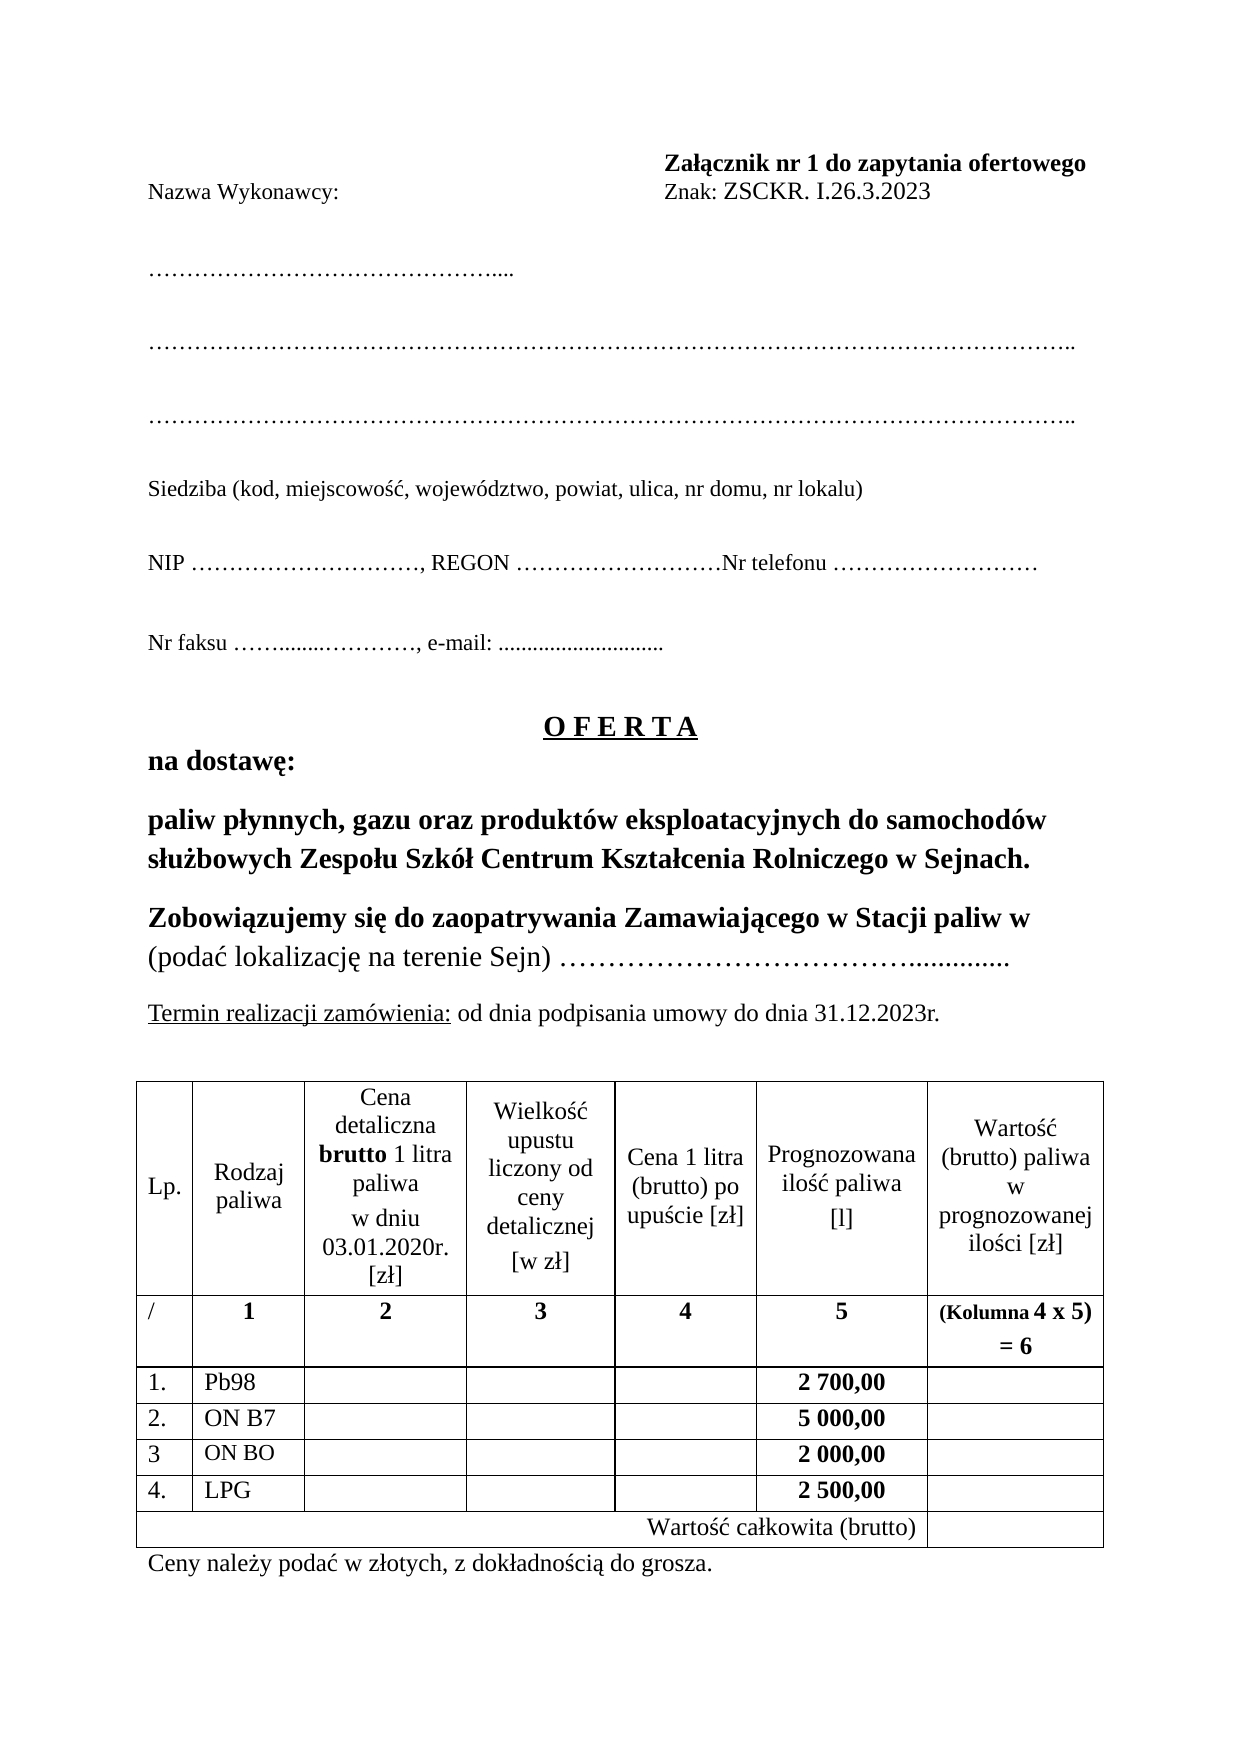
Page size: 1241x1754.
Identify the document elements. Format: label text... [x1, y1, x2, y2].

table_cell [928, 1404, 1103, 1438]
table_cell 2 000,00 [757, 1440, 927, 1474]
text Siedziba (kod, miejscowość, województwo, powiat, ulica, nr domu, nr lokalu) [148, 475, 1093, 502]
text ……………………………………….... [148, 255, 1093, 281]
table_cell [305, 1440, 466, 1474]
table_cell [305, 1404, 466, 1438]
text NIP …………………………, REGON ………………………Nr telefonu ……………………… [148, 549, 1093, 575]
text Termin realizacji zamówienia: od dnia podpisania umowy do dnia 31.12.2023r. [148, 998, 1093, 1027]
table_cell 4. [137, 1476, 192, 1511]
text ………………………………………………………………………………………………………….. [148, 328, 1093, 354]
table_cell (Kolumna 4 x 5) = 6 [928, 1296, 1103, 1366]
table_cell LPG [193, 1476, 304, 1511]
text paliw płynnych, gazu oraz produktów eksploatacyjnych do samochodów służbowych Zespołu Szkół Centrum Kształcenia Rolniczego w Sejnach. [148, 802, 1093, 874]
table_cell 2 700,00 [757, 1368, 927, 1402]
text ………………………………………………………………………………………………………….. [148, 402, 1093, 428]
text Ceny należy podać w złotych, z dokładnością do grosza. [148, 1548, 1093, 1576]
table_cell ON BO [193, 1440, 304, 1474]
table_header Cena detaliczna brutto 1 litra paliwa w dniu 03.01.2020r. [zł] [305, 1082, 466, 1295]
table_cell 5 [757, 1296, 927, 1366]
table_cell [305, 1476, 466, 1511]
table_cell 2. [137, 1404, 192, 1438]
table_cell 2 [305, 1296, 466, 1366]
table_cell [467, 1440, 614, 1474]
table_cell [616, 1440, 756, 1474]
table_cell [305, 1368, 466, 1402]
text Zobowiązujemy się do zaopatrywania Zamawiającego w Stacji paliw w (podać lokalizację na terenie Sejn) ……………………………….............. [148, 900, 1093, 972]
table_cell [616, 1404, 756, 1438]
table_cell [928, 1440, 1103, 1474]
table_cell 1 [193, 1296, 304, 1366]
table_header Lp. [137, 1082, 192, 1295]
text Nazwa Wykonawcy: Znak: ZSCKR. I.26.3.2023 [148, 176, 1093, 205]
text Nr faksu ……........…………, e-mail: ............................. [148, 629, 1093, 655]
subtitle O F E R T A [148, 709, 1093, 743]
table_cell 3 [137, 1440, 192, 1474]
table_cell [928, 1512, 1103, 1547]
table_cell ON B7 [193, 1404, 304, 1438]
table_cell 3 [467, 1296, 614, 1366]
table_header Rodzaj paliwa [193, 1082, 304, 1295]
table_cell [616, 1368, 756, 1402]
table_cell [616, 1476, 756, 1511]
table_cell [467, 1368, 614, 1402]
table_cell 5 000,00 [757, 1404, 927, 1438]
table_cell [928, 1368, 1103, 1402]
table_header Prognozowana ilość paliwa [l] [757, 1082, 927, 1295]
table_cell [467, 1404, 614, 1438]
table_cell Pb98 [193, 1368, 304, 1402]
table_cell [467, 1476, 614, 1511]
table_header Wartość (brutto) paliwa w prognozowanej ilości [zł] [928, 1082, 1103, 1295]
table_header Cena 1 litra (brutto) po upuście [zł] [616, 1082, 756, 1295]
table_header Wielkość upustu liczony od ceny detalicznej [w zł] [467, 1082, 614, 1295]
text na dostawę: [148, 743, 1093, 776]
text Załącznik nr 1 do zapytania ofertowego [590, 148, 1093, 176]
table_cell 4 [616, 1296, 756, 1366]
table_cell / [137, 1296, 192, 1366]
table_cell [928, 1476, 1103, 1511]
table_cell 2 500,00 [757, 1476, 927, 1511]
table_cell 1. [137, 1368, 192, 1402]
table_cell Wartość całkowita (brutto) [137, 1512, 927, 1547]
